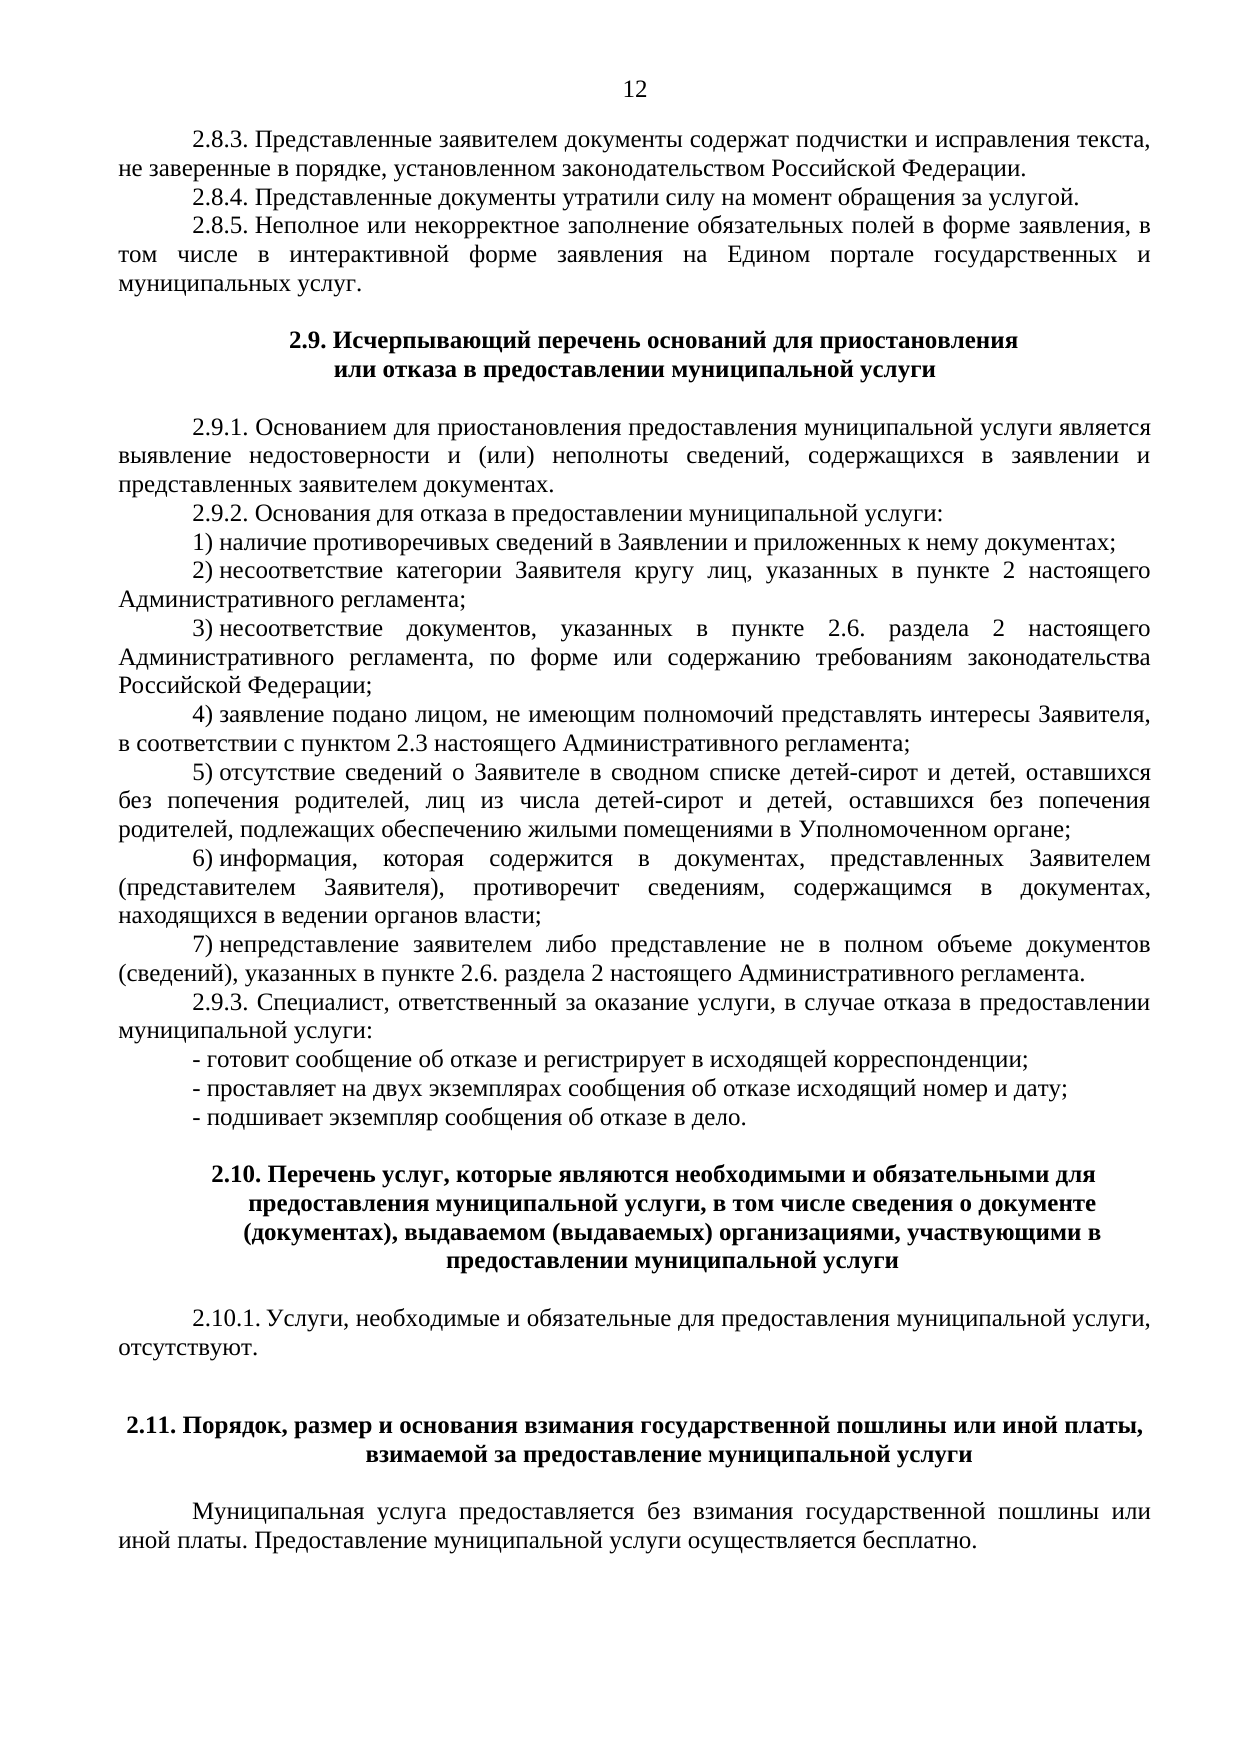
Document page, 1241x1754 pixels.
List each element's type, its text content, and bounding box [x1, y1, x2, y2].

list отсутствие сведений о Заявителе в сводном списке детей-сирот и детей, оставшихся без попечения родителей, лиц из числа детей-сирот и детей, оставшихся без попечения родителей, подлежащих обеспечению жилыми помещениями в Уполномоченном органе; [118, 757, 1152, 843]
list заявление подано лицом, не имеющим полномочий представлять интересы Заявителя, в соответствии с пунктом 2.3 настоящего Административного регламента; [118, 699, 1152, 757]
list Исчерпывающий перечень оснований для приостановления [156, 325, 1152, 354]
text 2.9.2. Основания для отказа в предоставлении муниципальной услуги: [118, 498, 1152, 527]
list непредставление заявителем либо представление не в полном объеме документов (сведений), указанных в пункте 2.6. раздела 2 настоящего Административного регламента. [118, 929, 1152, 987]
list несоответствие документов, указанных в пункте 2.6. раздела 2 настоящего Административного регламента, по форме или содержанию требованиям законодательства Российской Федерации; [118, 613, 1152, 699]
list Порядок, размер и основания взимания государственной пошлины или иной платы, взимаемой за предоставление муниципальной услуги [118, 1410, 1152, 1467]
list несоответствие категории Заявителя кругу лиц, указанных в пункте 2 настоящего Административного регламента; [118, 555, 1152, 613]
list Представленные документы утратили силу на момент обращения за услугой. [118, 182, 1152, 210]
text или отказа в предоставлении муниципальной услуги [118, 354, 1152, 383]
text - подшивает экземпляр сообщения об отказе в дело. [118, 1102, 1152, 1130]
text - готовит сообщение об отказе и регистрирует в исходящей корреспонденции; [118, 1044, 1152, 1073]
list Услуги, необходимые и обязательные для предоставления муниципальной услуги, отсутствуют. [118, 1303, 1152, 1360]
text 2.9.1. Основанием для приостановления предоставления муниципальной услуги является выявление недостоверности и (или) неполноты сведений, содержащихся в заявлении и представленных заявителем документах. [118, 412, 1152, 498]
list наличие противоречивых сведений в Заявлении и приложенных к нему документах; [118, 527, 1152, 555]
list Неполное или некорректное заполнение обязательных полей в форме заявления, в том числе в интерактивной форме заявления на Едином портале государственных и муниципальных услуг. [118, 210, 1152, 297]
text Муниципальная услуга предоставляется без взимания государственной пошлины или иной платы. Предоставление муниципальной услуги осуществляется бесплатно. [118, 1496, 1152, 1554]
list Представленные заявителем документы содержат подчистки и исправления текста, не заверенные в порядке, установленном законодательством Российской Федерации. [118, 124, 1152, 182]
list Перечень услуг, которые являются необходимыми и обязательными для предоставления муниципальной услуги, в том числе сведения о документе (документах), выдаваемом (выдаваемых) организациями, участвующими в предоставлении муниципальной услуги [156, 1159, 1152, 1274]
text 2.9.3. Специалист, ответственный за оказание услуги, в случае отказа в предоставлении муниципальной услуги: [118, 987, 1152, 1044]
text - проставляет на двух экземплярах сообщения об отказе исходящий номер и дату; [118, 1073, 1152, 1102]
list информация, которая содержится в документах, представленных Заявителем (представителем Заявителя), противоречит сведениям, содержащимся в документах, находящихся в ведении органов власти; [118, 843, 1152, 929]
